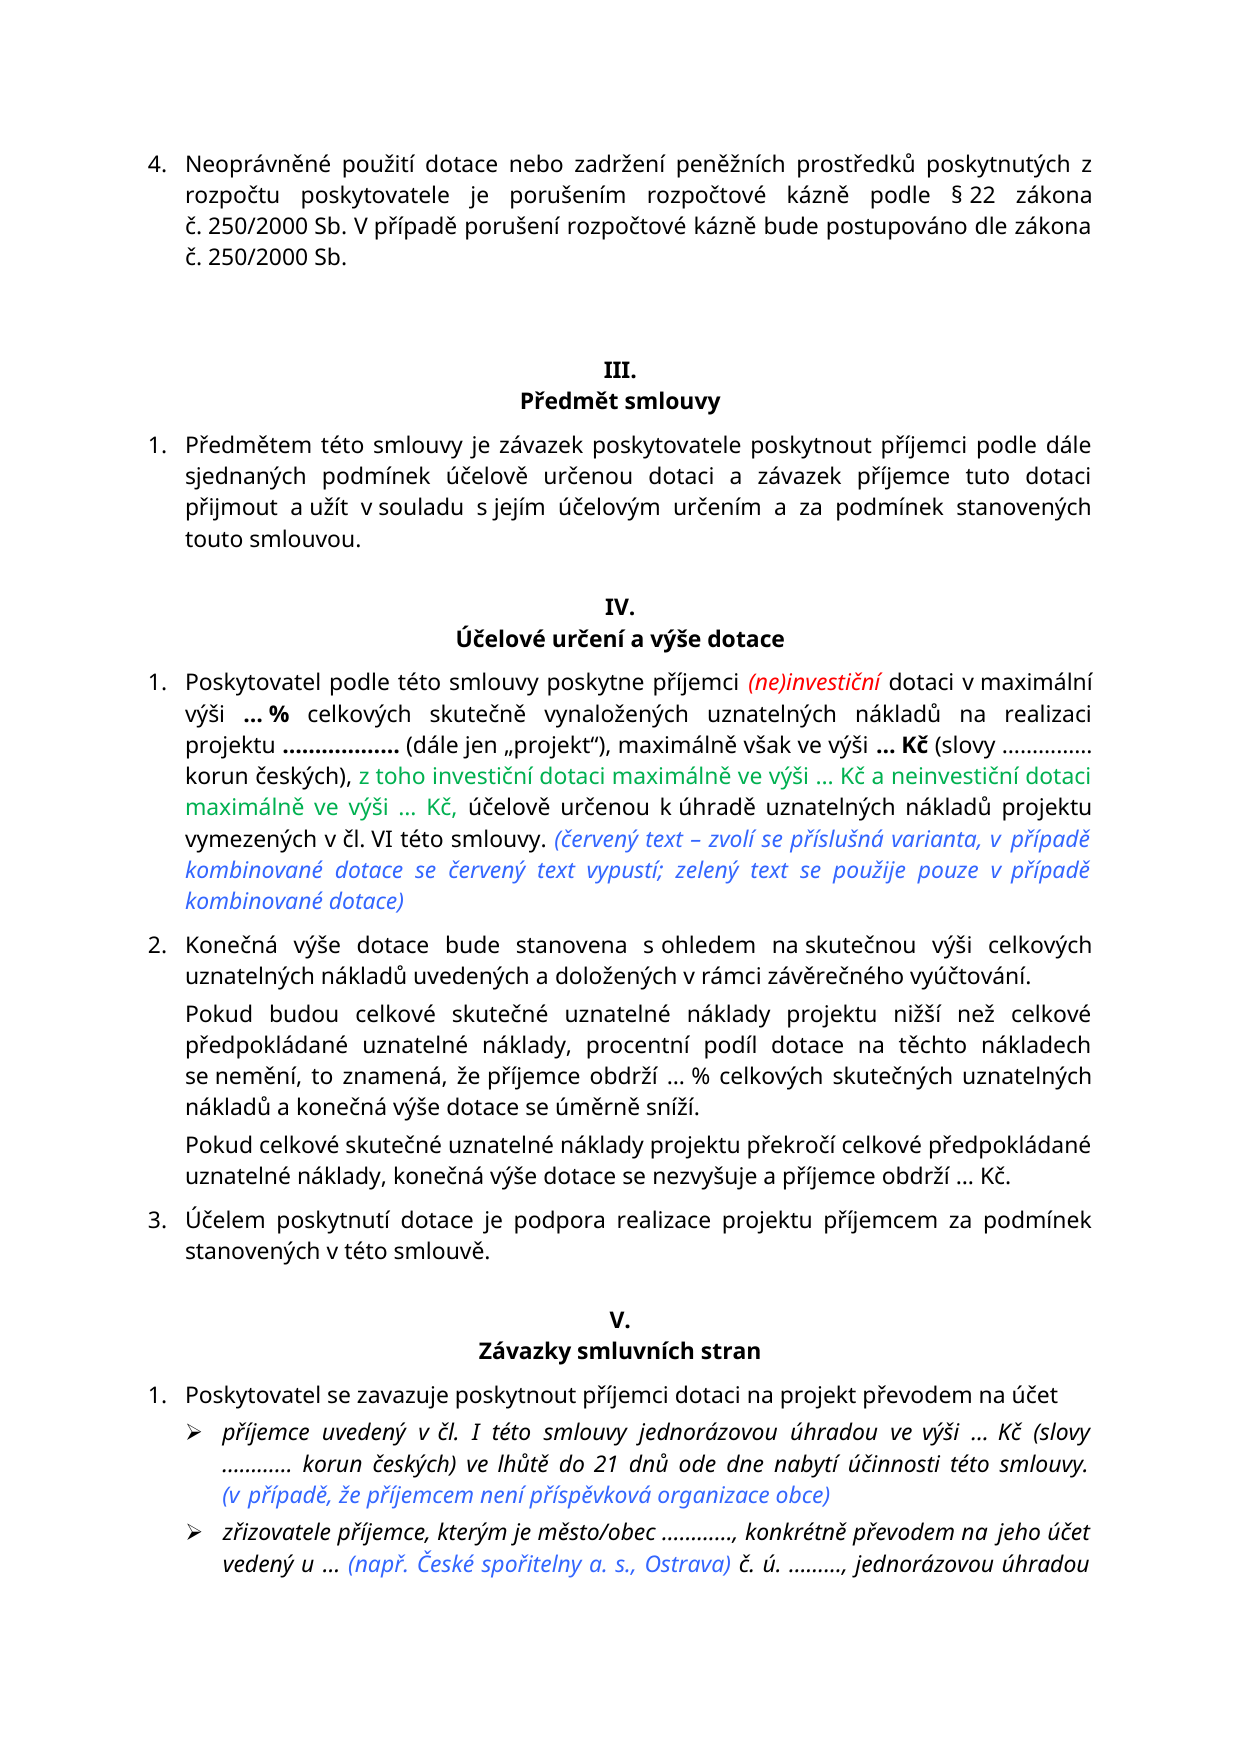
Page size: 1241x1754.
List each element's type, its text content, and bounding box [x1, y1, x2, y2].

list příjemce uvedený v čl. I této smlouvy jednorázovou úhradou ve výši … Kč (slovy ………… korun českých) ve lhůtě do 21 dnů ode dne nabytí účinnosti této smlouvy. (v případě, že příjemcem není příspěvková organizace obce) [185, 1416, 1093, 1510]
list Předmětem této smlouvy je závazek poskytovatele poskytnout příjemci podle dále sjednaných podmínek účelově určenou dotaci a závazek příjemce tuto dotaci přijmout a užít v souladu s jejím účelovým určením a za podmínek stanovených touto smlouvou. [148, 429, 1093, 554]
text IV. Účelové určení a výše dotace [148, 591, 1093, 654]
text III. Předmět smlouvy [148, 354, 1093, 416]
list Neoprávněné použití dotace nebo zadržení peněžních prostředků poskytnutých z rozpočtu poskytovatele je porušením rozpočtové kázně podle § 22 zákona č. 250/2000 Sb. V případě porušení rozpočtové kázně bude postupováno dle zákona č. 250/2000 Sb. [148, 148, 1093, 273]
text V. Závazky smluvních stran [148, 1304, 1093, 1366]
list Poskytovatel podle této smlouvy poskytne příjemci (ne)investiční dotaci v maximální výši … % celkových skutečně vynaložených uznatelných nákladů na realizaci projektu ……………… (dále jen „projekt“), maximálně však ve výši … Kč (slovy …………… korun českých), z toho investiční dotaci maximálně ve výši … Kč a neinvestiční dotaci maximálně ve výši … Kč, účelově určenou k úhradě uznatelných nákladů projektu vymezených v čl. VI této smlouvy. (červený text – zvolí se příslušná varianta, v případě kombinované dotace se červený text vypustí; zelený text se použije pouze v případě kombinované dotace) [148, 666, 1093, 916]
text Pokud budou celkové skutečné uznatelné náklady projektu nižší než celkové předpokládané uznatelné náklady, procentní podíl dotace na těchto nákladech se nemění, to znamená, že příjemce obdrží … % celkových skutečných uznatelných nákladů a konečná výše dotace se úměrně sníží. [185, 998, 1093, 1123]
list Poskytovatel se zavazuje poskytnout příjemci dotaci na projekt převodem na účet [148, 1379, 1093, 1410]
list Konečná výše dotace bude stanovena s ohledem na skutečnou výši celkových uznatelných nákladů uvedených a doložených v rámci závěrečného vyúčtování. [148, 929, 1093, 991]
list Účelem poskytnutí dotace je podpora realizace projektu příjemcem za podmínek stanovených v této smlouvě. [148, 1204, 1093, 1266]
text Pokud celkové skutečné uznatelné náklady projektu překročí celkové předpokládané uznatelné náklady, konečná výše dotace se nezvyšuje a příjemce obdrží … Kč. [185, 1129, 1093, 1191]
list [185, 1516, 1093, 1579]
